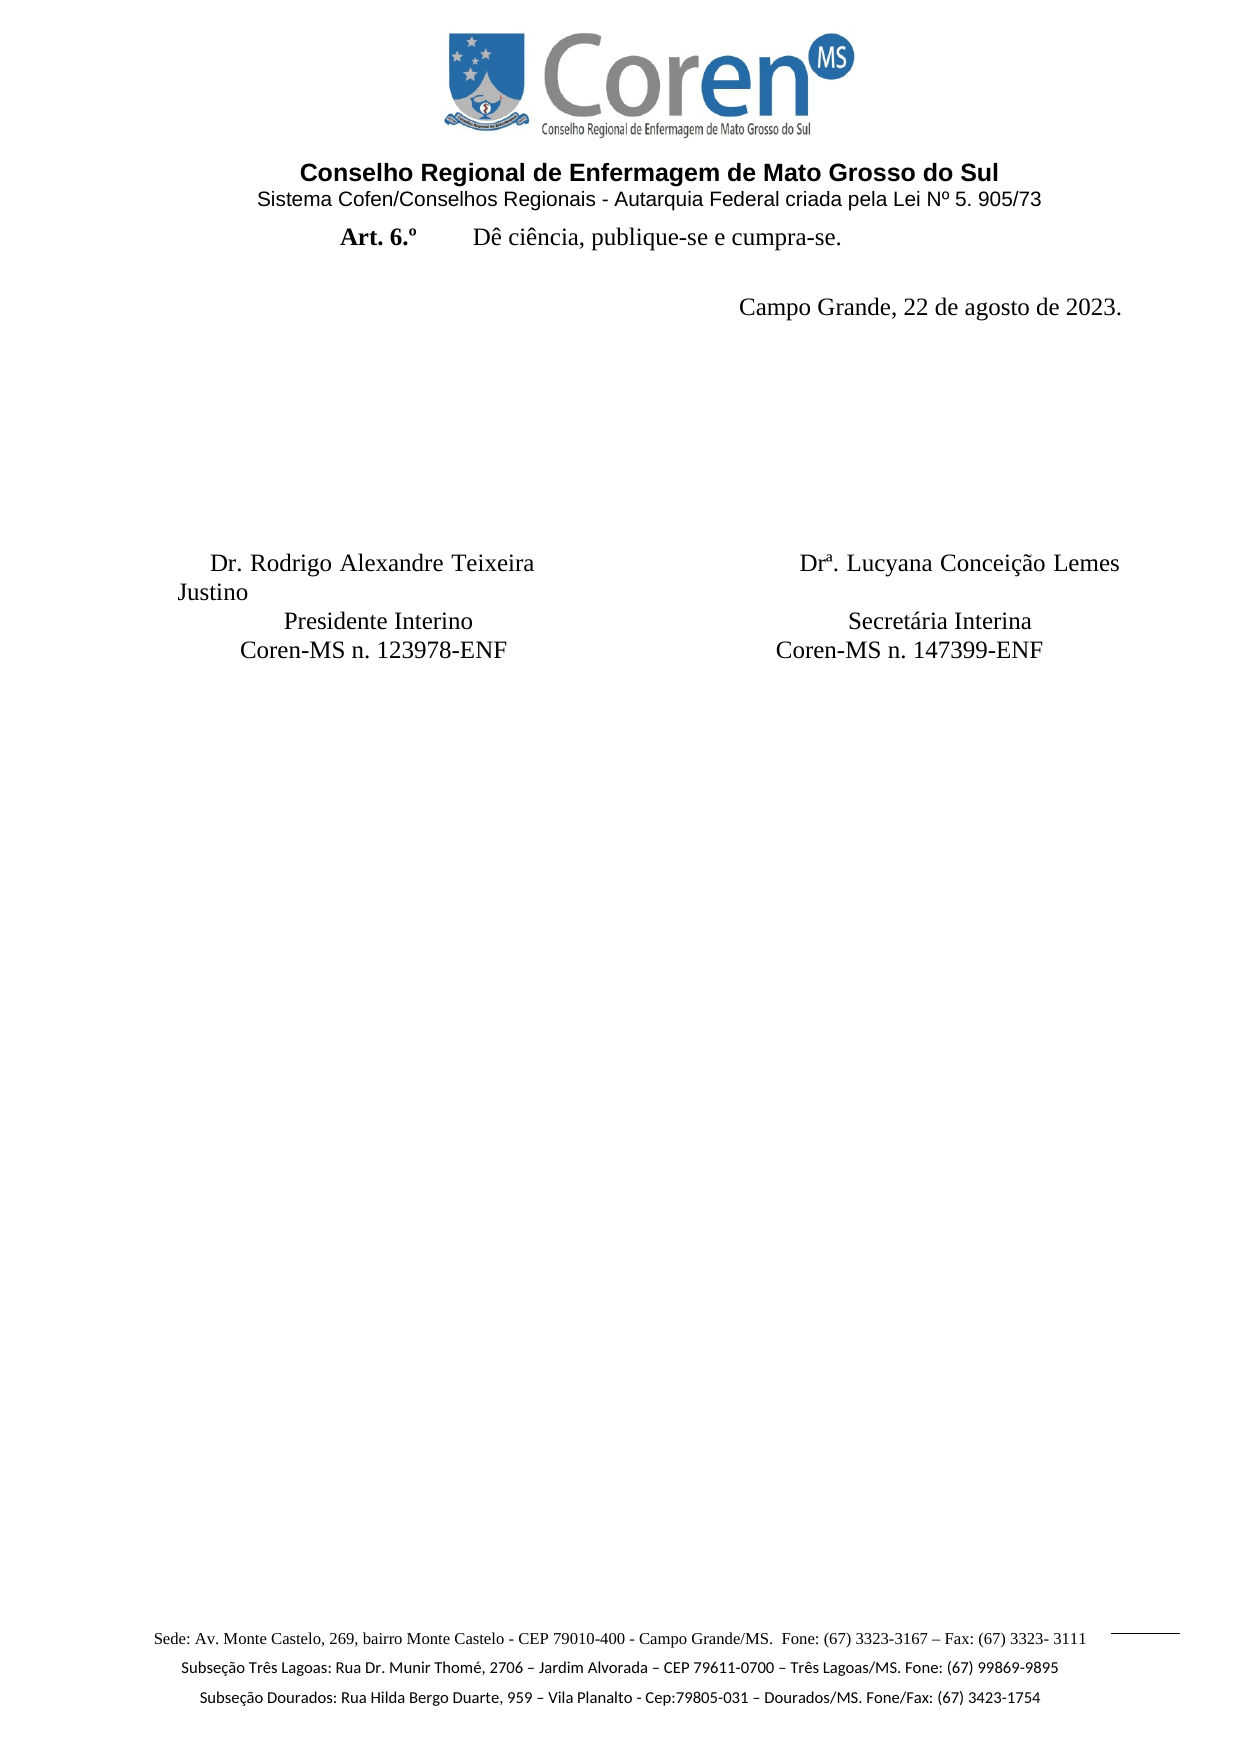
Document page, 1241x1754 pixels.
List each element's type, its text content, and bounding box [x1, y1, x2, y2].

picture [442, 29, 857, 142]
list Campo Grande, 22 de agosto de 2023. [340, 292, 1122, 320]
text Coren-MS n. 123978-ENF Coren-MS n. 147399-ENF [177, 635, 1122, 663]
text Presidente Interino Secretária Interina [177, 606, 1122, 635]
text Dr. Rodrigo Alexandre Teixeira Drª. Lucyana Conceição Lemes Justino [177, 548, 1122, 606]
list Dê ciência, publique-se e cumpra-se. [177, 222, 1122, 250]
